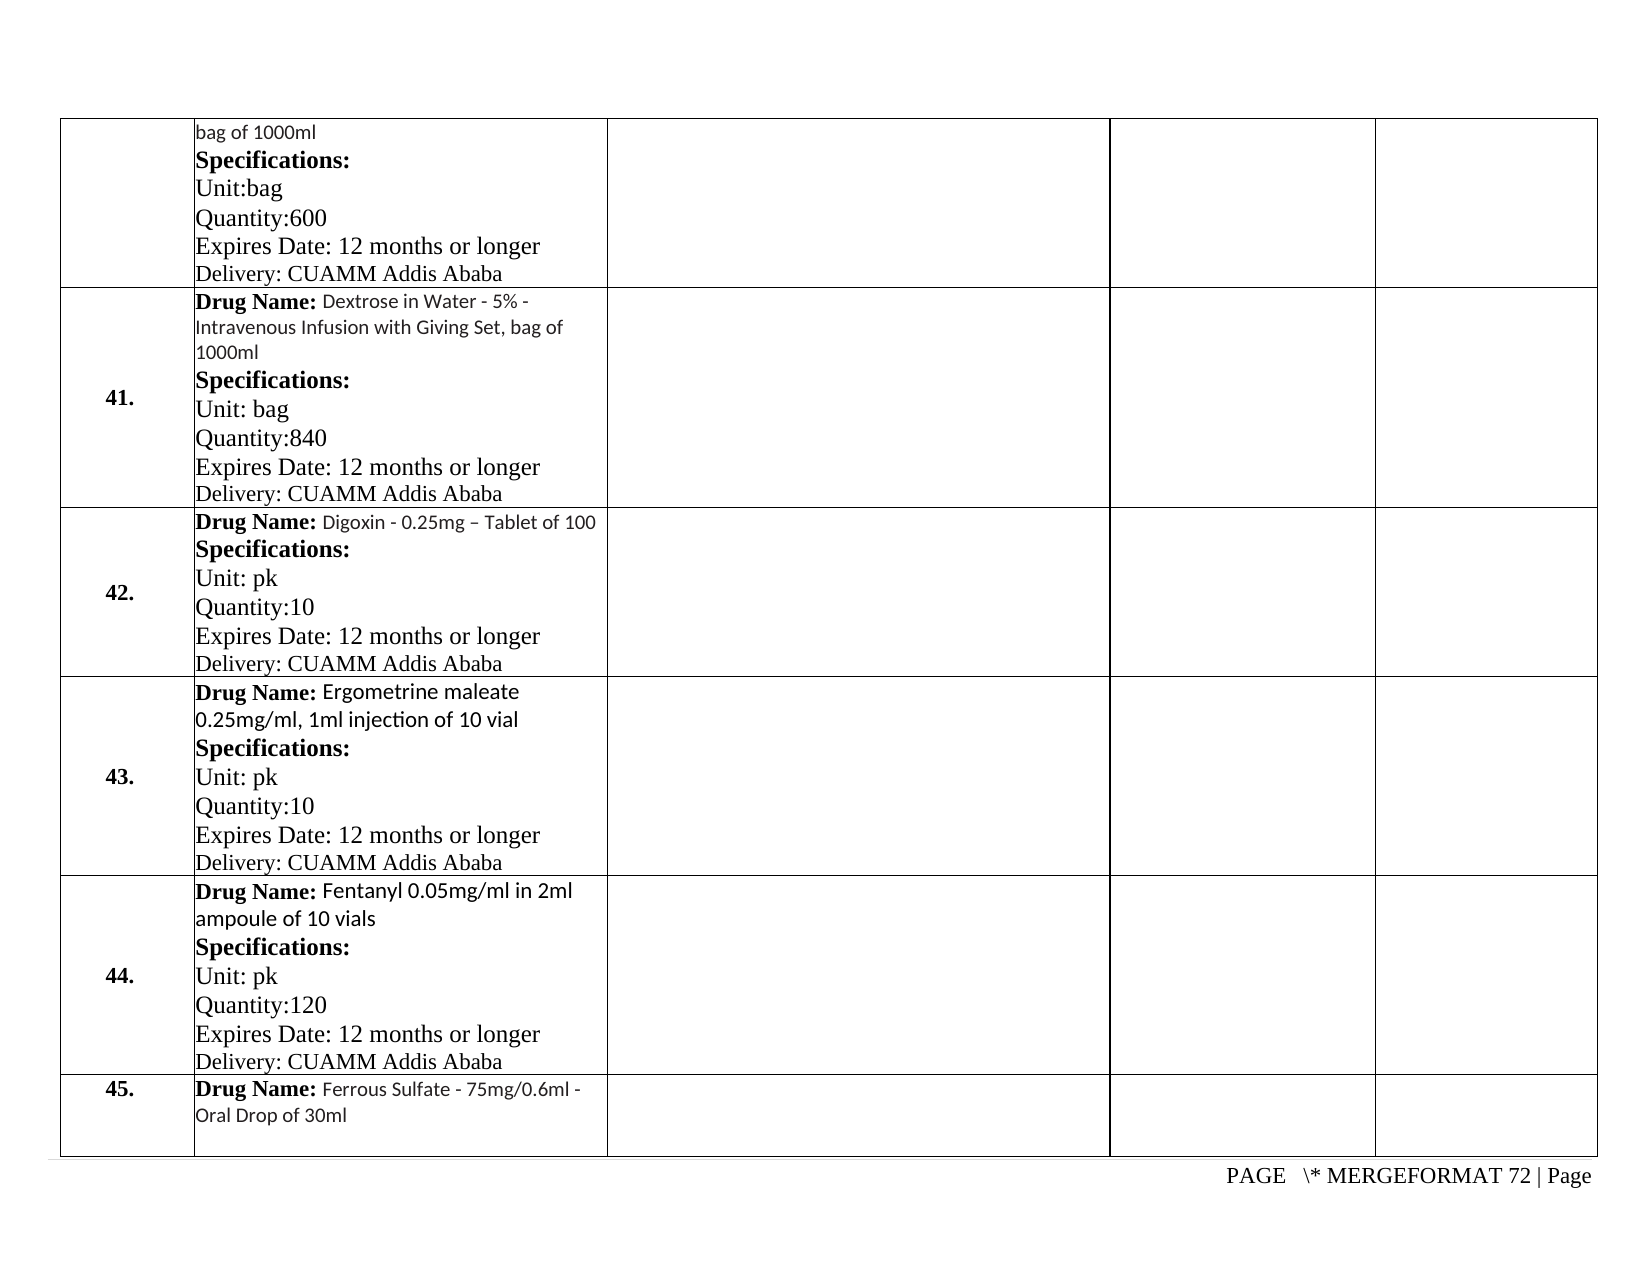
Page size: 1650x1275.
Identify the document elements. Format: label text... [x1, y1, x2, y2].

table_cell [1376, 119, 1597, 287]
table_cell [608, 508, 1109, 676]
table_cell [61, 876, 194, 1074]
table_cell [61, 677, 194, 875]
table_cell [1376, 876, 1597, 1074]
table_cell [608, 288, 1109, 507]
table_cell [1111, 876, 1375, 1074]
table_cell [61, 288, 194, 507]
table_cell [1111, 508, 1375, 676]
table_cell [1376, 288, 1597, 507]
table_cell [1376, 508, 1597, 676]
table_cell [1111, 1075, 1375, 1156]
table_cell Drug Name: Dextrose in Water - 5% - Intravenous Infusion with Giving Set, bag of 1000ml Specifications: Unit: bag Quantity:840 Expires Date: 12 months or longer Delivery: CUAMM Addis Ababa [195, 288, 607, 365]
table_cell Drug Name: Ergometrine maleate 0.25mg/ml, 1ml injection of 10 vial Specifications: Unit: pk Quantity:10 Expires Date: 12 months or longer Delivery: CUAMM Addis Ababa [195, 762, 607, 875]
table_cell [1111, 288, 1375, 507]
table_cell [195, 119, 607, 145]
table_cell Drug Name: Ergometrine maleate 0.25mg/ml, 1ml injection of 10 vial Specifications: Unit: pk Quantity:10 Expires Date: 12 months or longer Delivery: CUAMM Addis Ababa [195, 677, 607, 733]
table_cell [61, 508, 194, 676]
table_cell Drug Name: Fentanyl 0.05mg/ml in 2ml ampoule of 10 vials Specifications: Unit: pk Quantity:120 Expires Date: 12 months or longer Delivery: CUAMM Addis Ababa [195, 876, 607, 932]
table_cell [1376, 677, 1597, 875]
table_cell [608, 677, 1109, 875]
table_cell [61, 1075, 194, 1156]
table_cell Drug Name: Digoxin - 0.25mg – Tablet of 100 Specifications: Unit: pk Quantity:10 Expires Date: 12 months or longer Delivery: CUAMM Addis Ababa [195, 508, 607, 534]
table_cell [61, 119, 194, 287]
table_cell Drug Name: Digoxin - 0.25mg – Tablet of 100 Specifications: Unit: pk Quantity:10 Expires Date: 12 months or longer Delivery: CUAMM Addis Ababa [195, 563, 607, 676]
table_cell [1376, 1075, 1597, 1156]
table_cell [1111, 677, 1375, 875]
table_cell [608, 876, 1109, 1074]
table_cell [1111, 119, 1375, 287]
table_cell Drug Name: Dextrose in Water - 5% - Intravenous Infusion with Giving Set, bag of 1000ml Specifications: Unit: bag Quantity:840 Expires Date: 12 months or longer Delivery: CUAMM Addis Ababa [195, 394, 607, 507]
table_cell [608, 1075, 1109, 1156]
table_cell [195, 1075, 607, 1156]
table_cell Drug Name: Fentanyl 0.05mg/ml in 2ml ampoule of 10 vials Specifications: Unit: pk Quantity:120 Expires Date: 12 months or longer Delivery: CUAMM Addis Ababa [195, 961, 607, 1074]
table_cell [608, 119, 1109, 287]
